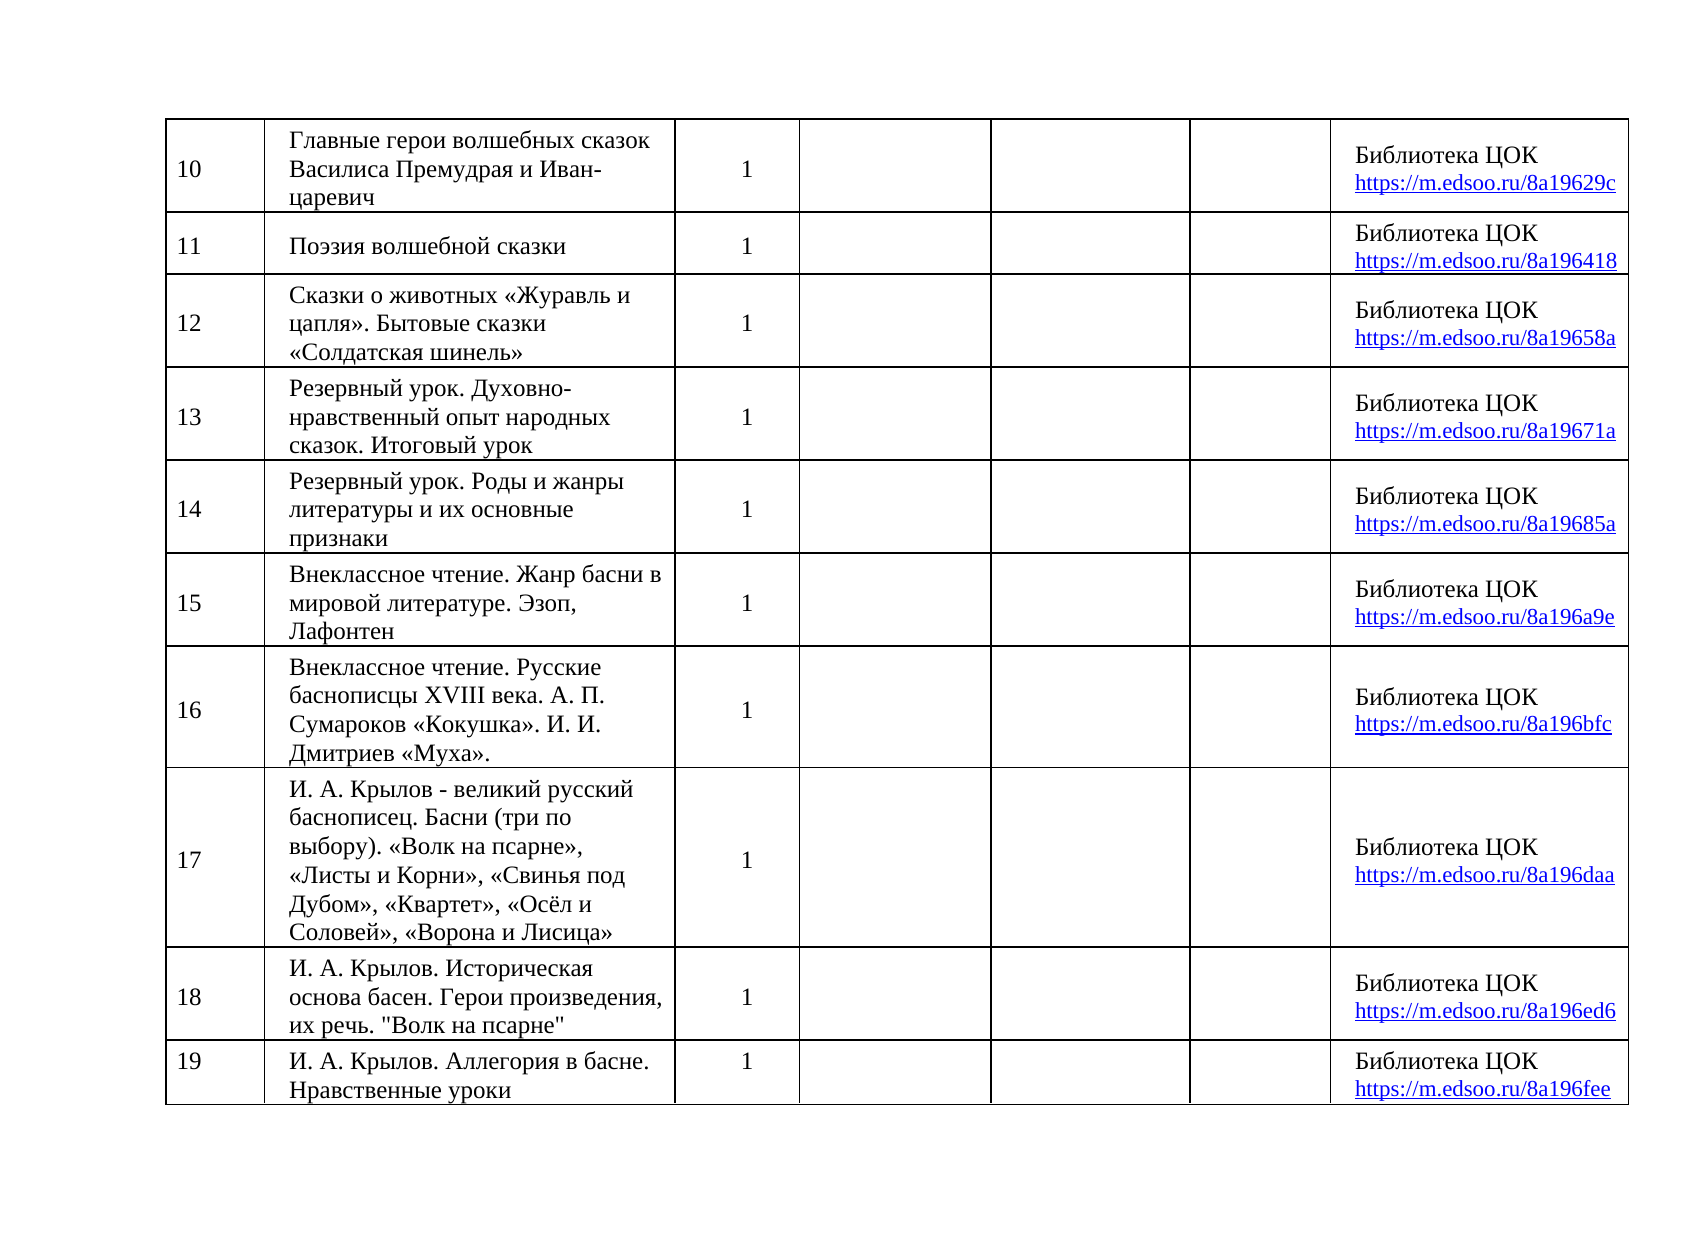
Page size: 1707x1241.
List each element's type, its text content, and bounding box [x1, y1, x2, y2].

table_cell 1 [676, 120, 799, 211]
table_cell Библиотека ЦОК https://m.edsoo.ru/8a196ed6 [1331, 948, 1628, 1039]
table_cell [1191, 948, 1330, 1039]
table_cell Внеклассное чтение. Русские баснописцы XVIII века. А. П. Сумароков «Кокушка». И. И. Дмитриев «Муха». [265, 647, 674, 767]
table_cell [992, 768, 1189, 946]
table_cell 1 [676, 368, 799, 459]
table_cell 13 [167, 368, 264, 459]
table_cell Библиотека ЦОК https://m.edsoo.ru/8a196bfc [1331, 647, 1628, 767]
table_cell [992, 368, 1189, 459]
table_cell 1 [676, 213, 799, 273]
table_cell 10 [167, 120, 264, 211]
table_cell 15 [167, 554, 264, 645]
table_cell Внеклассное чтение. Жанр басни в мировой литературе. Эзоп, Лафонтен [265, 554, 674, 645]
table_cell [992, 461, 1189, 552]
table_cell [992, 275, 1189, 366]
table_cell Библиотека ЦОК https://m.edsoo.ru/8a19671a [1331, 368, 1628, 459]
table_cell 1 [676, 647, 799, 767]
table_cell [800, 461, 990, 552]
table_cell [1191, 1041, 1330, 1103]
table_cell 1 [676, 275, 799, 366]
table_cell [800, 768, 990, 946]
table_cell [1191, 275, 1330, 366]
table_cell 1 [676, 461, 799, 552]
table_cell 14 [167, 461, 264, 552]
table_cell 1 [676, 768, 799, 946]
table_cell [800, 213, 990, 273]
table_cell Библиотека ЦОК https://m.edsoo.ru/8a196418 [1331, 213, 1628, 273]
table_cell Резервный урок. Роды и жанры литературы и их основные признаки [265, 461, 674, 552]
table_cell И. А. Крылов. Историческая основа басен. Герои произведения, их речь. "Волк на псарне" [265, 948, 674, 1039]
table_cell [1191, 213, 1330, 273]
table_cell 16 [167, 647, 264, 767]
table_cell [992, 213, 1189, 273]
table_cell [992, 647, 1189, 767]
table_cell Библиотека ЦОК https://m.edsoo.ru/8a19685a [1331, 461, 1628, 552]
table_cell Поэзия волшебной сказки [265, 213, 674, 273]
table_cell Сказки о животных «Журавль и цапля». Бытовые сказки «Солдатская шинель» [265, 275, 674, 366]
table_cell [800, 275, 990, 366]
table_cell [265, 1041, 674, 1103]
table_cell 17 [167, 768, 264, 946]
table_cell [1191, 461, 1330, 552]
table_cell 12 [167, 275, 264, 366]
table_cell Библиотека ЦОК https://m.edsoo.ru/8a19629c [1331, 120, 1628, 211]
table_cell [800, 1041, 990, 1103]
table_cell [992, 120, 1189, 211]
table_cell 1 [676, 948, 799, 1039]
table_cell 1 [676, 554, 799, 645]
table_cell 18 [167, 948, 264, 1039]
table_cell 1 [676, 1041, 799, 1103]
table_cell [1191, 554, 1330, 645]
table_cell [992, 1041, 1189, 1103]
table_cell [992, 948, 1189, 1039]
table_cell [800, 948, 990, 1039]
table_cell [992, 554, 1189, 645]
table_cell [1191, 647, 1330, 767]
table_cell Библиотека ЦОК https://m.edsoo.ru/8a196a9e [1331, 554, 1628, 645]
table_cell [1191, 120, 1330, 211]
table_cell Главные герои волшебных сказок Василиса Премудрая и Иван-царевич [265, 120, 674, 211]
table_cell [800, 368, 990, 459]
table_cell [800, 647, 990, 767]
table_cell [1191, 768, 1330, 946]
table_cell Библиотека ЦОК https://m.edsoo.ru/8a19658a [1331, 275, 1628, 366]
table_cell [1191, 368, 1330, 459]
table_cell И. А. Крылов - великий русский баснописец. Басни (три по выбору). «Волк на псарне», «Листы и Корни», «Свинья под Дубом», «Квартет», «Осёл и Соловей», «Ворона и Лисица» [265, 768, 674, 946]
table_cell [1331, 1041, 1628, 1103]
table_cell 19 [167, 1041, 264, 1103]
table_cell [800, 554, 990, 645]
table_cell Библиотека ЦОК https://m.edsoo.ru/8a196daa [1331, 768, 1628, 946]
table_cell Резервный урок. Духовно-нравственный опыт народных сказок. Итоговый урок [265, 368, 674, 459]
table_cell [800, 120, 990, 211]
table_cell 11 [167, 213, 264, 273]
